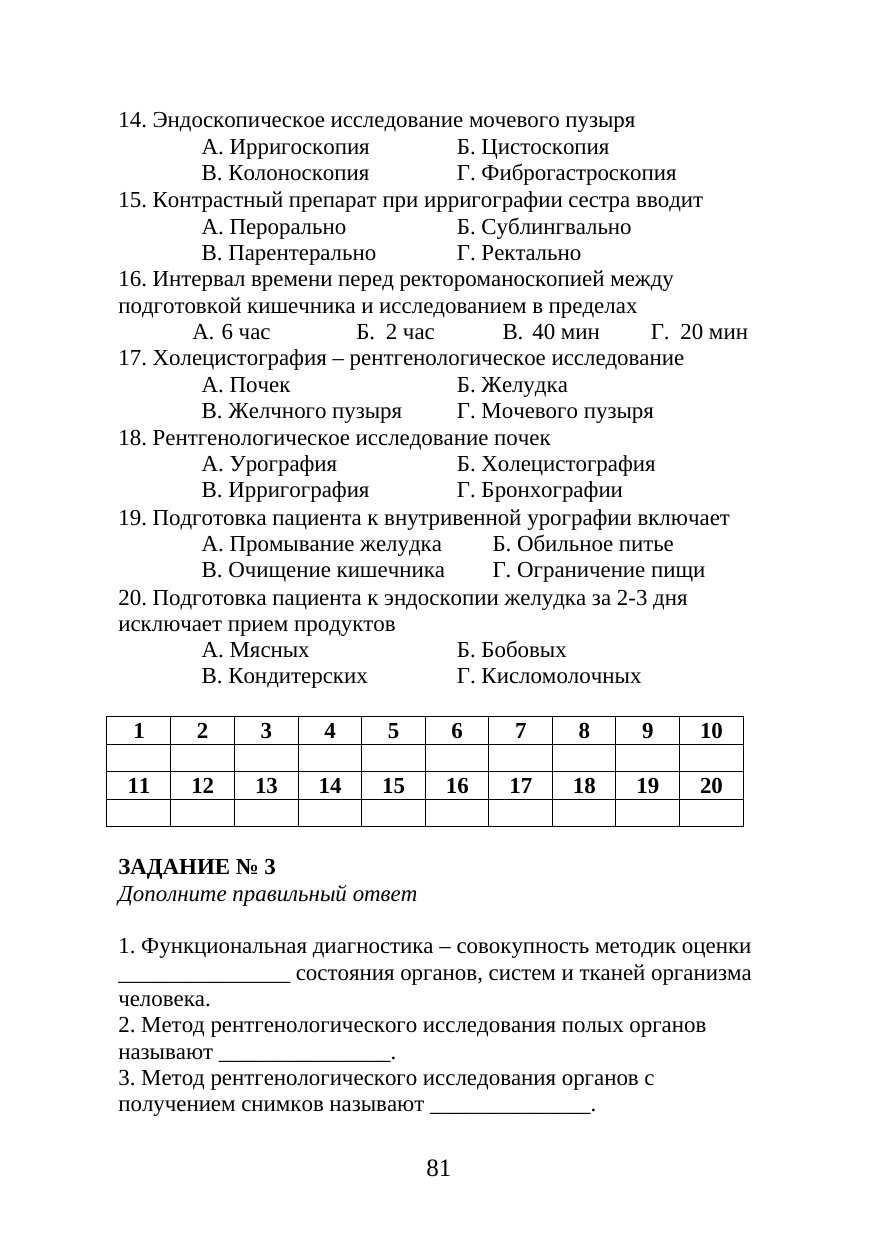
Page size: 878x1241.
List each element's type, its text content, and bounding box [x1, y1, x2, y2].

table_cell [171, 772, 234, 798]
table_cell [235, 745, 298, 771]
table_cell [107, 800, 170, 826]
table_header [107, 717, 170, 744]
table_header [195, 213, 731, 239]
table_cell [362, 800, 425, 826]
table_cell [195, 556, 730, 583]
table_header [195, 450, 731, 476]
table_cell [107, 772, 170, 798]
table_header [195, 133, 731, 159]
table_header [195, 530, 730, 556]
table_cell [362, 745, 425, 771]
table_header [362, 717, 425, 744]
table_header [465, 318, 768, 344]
text 18. Рентгенологическое исследование почек [118, 423, 759, 450]
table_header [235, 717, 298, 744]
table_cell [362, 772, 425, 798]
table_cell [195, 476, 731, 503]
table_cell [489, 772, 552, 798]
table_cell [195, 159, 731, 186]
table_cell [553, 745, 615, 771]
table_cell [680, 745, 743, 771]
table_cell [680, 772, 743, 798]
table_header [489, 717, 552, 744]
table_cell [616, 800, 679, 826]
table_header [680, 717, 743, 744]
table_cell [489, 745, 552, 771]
text 3. Метод рентгенологического исследования органов с получением снимков называют ______________. [118, 1064, 759, 1117]
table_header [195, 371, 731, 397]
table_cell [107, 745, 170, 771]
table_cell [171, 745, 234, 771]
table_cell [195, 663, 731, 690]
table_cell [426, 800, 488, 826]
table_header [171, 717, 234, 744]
text 2. Метод рентгенологического исследования полых органов называют _______________. [118, 1011, 759, 1064]
text 15. Контрастный препарат при ирригографии сестра вводит [118, 186, 759, 213]
text 17. Холецистография – рентгенологическое исследование [118, 344, 759, 371]
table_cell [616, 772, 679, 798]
text ЗАДАНИЕ № 3 [118, 853, 759, 879]
text 20. Подготовка пациента к эндоскопии желудка за 2-3 дня исключает прием продуктов [118, 583, 759, 636]
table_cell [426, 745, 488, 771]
text Дополните правильный ответ [118, 879, 759, 906]
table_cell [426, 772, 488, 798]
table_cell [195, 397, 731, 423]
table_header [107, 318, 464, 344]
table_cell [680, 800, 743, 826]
text 16. Интервал времени перед ректороманоскопией между подготовкой кишечника и исследованием в пределах [118, 265, 759, 318]
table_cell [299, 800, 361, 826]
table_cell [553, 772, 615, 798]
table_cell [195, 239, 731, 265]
text 14. Эндоскопическое исследование мочевого пузыря [118, 106, 759, 133]
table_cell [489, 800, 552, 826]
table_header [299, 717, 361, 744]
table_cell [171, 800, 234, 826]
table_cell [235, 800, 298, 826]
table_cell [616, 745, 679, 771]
text 19. Подготовка пациента к внутривенной урографии включает [118, 503, 759, 530]
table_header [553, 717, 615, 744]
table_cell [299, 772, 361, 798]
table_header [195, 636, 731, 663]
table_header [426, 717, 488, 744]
text 1. Функциональная диагностика – совокупность методик оценки _______________ состояния органов, систем и тканей организма человека. [118, 932, 759, 1011]
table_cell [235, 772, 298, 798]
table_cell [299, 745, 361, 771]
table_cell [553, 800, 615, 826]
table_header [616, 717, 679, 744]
